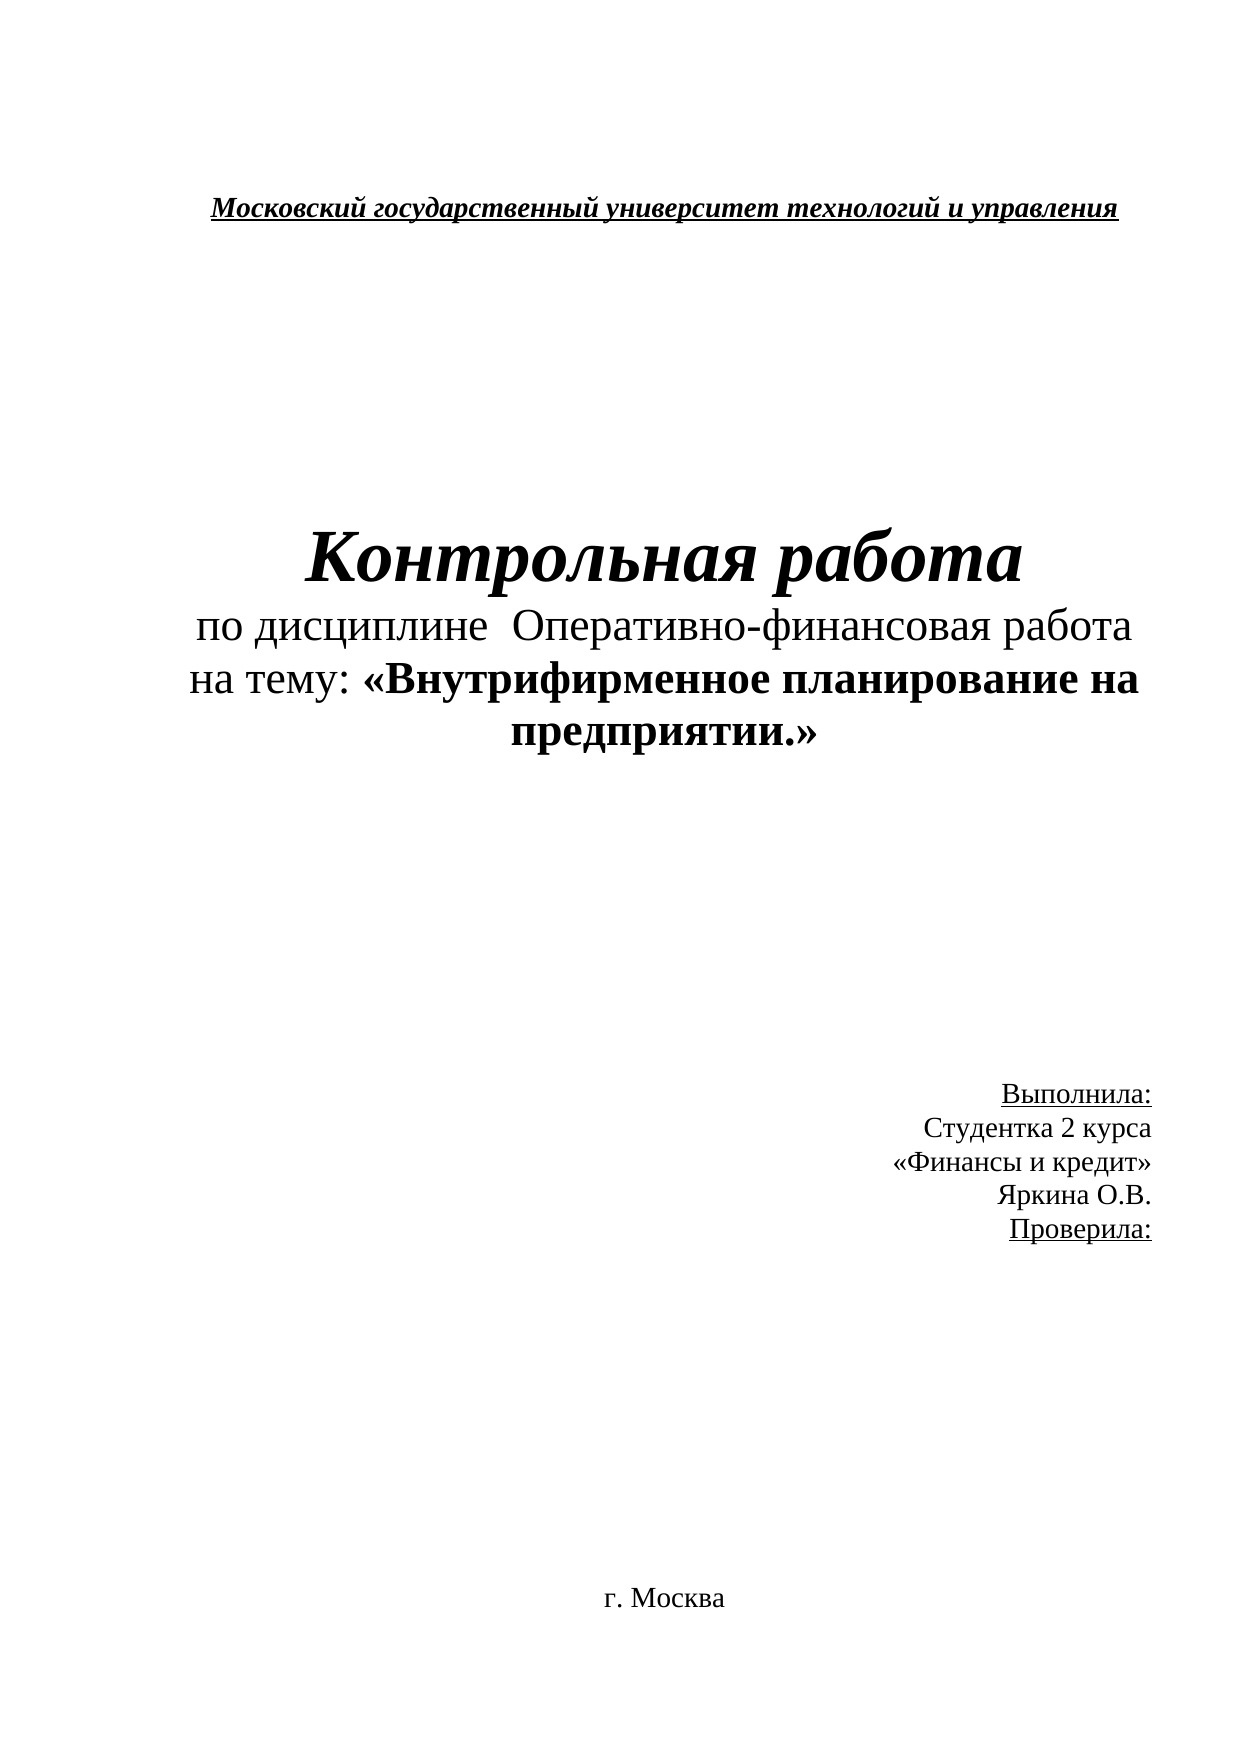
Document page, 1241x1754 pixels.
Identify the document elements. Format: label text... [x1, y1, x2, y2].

text Студентка 2 курса [177, 1110, 1152, 1144]
text по дисциплине Оперативно-финансовая работа [177, 597, 1152, 650]
text Выполнила: [177, 1077, 1152, 1110]
text «Финансы и кредит» [177, 1144, 1152, 1177]
text Контрольная работа [177, 511, 1152, 597]
text Московский государственный университет технологий и управления [177, 190, 1152, 224]
text Яркина О.В. [177, 1177, 1152, 1211]
text на тему: «Внутрифирменное планирование на предприятии.» [177, 650, 1152, 756]
text Проверила: [177, 1211, 1152, 1244]
text г. Москва [177, 1580, 1152, 1613]
